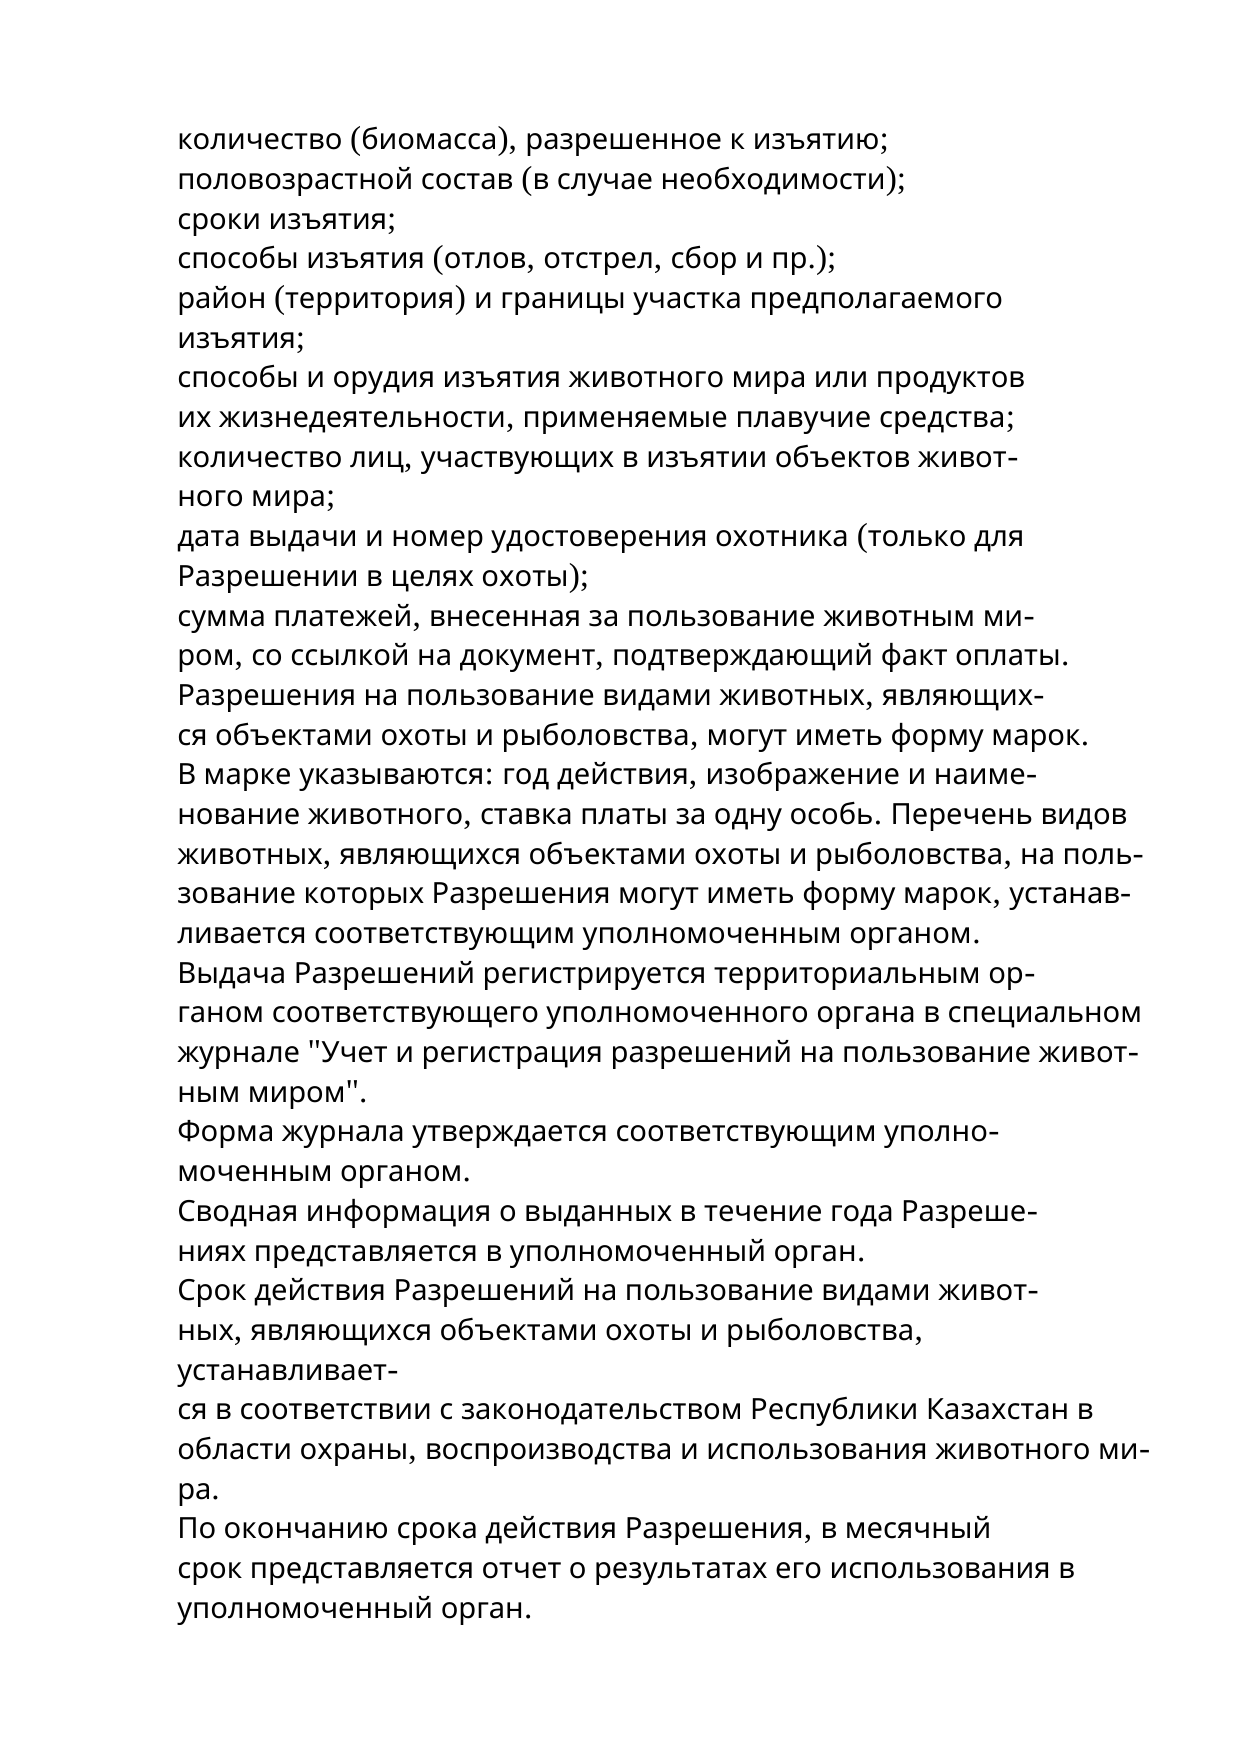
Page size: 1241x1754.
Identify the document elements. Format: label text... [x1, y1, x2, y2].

text половозрастной состав (в случае необходимости); [177, 158, 1152, 198]
text животных, являющихся объектами охоты и рыболовства, на поль- [177, 833, 1152, 873]
text В марке указываются: год действия, изображение и наиме- [177, 753, 1152, 793]
text ных, являющихся объектами охоты и рыболовства, устанавливает- [177, 1309, 1152, 1388]
text способы изъятия (отлов, отстрел, сбор и пр.); [177, 238, 1152, 277]
text способы и орудия изъятия животного мира или продуктов [177, 357, 1152, 396]
text сроки изъятия; [177, 198, 1152, 238]
text ра. [177, 1468, 1152, 1508]
text Выдача Разрешений регистрируется территориальным ор- [177, 952, 1152, 992]
text ганом соответствующего уполномоченного органа в специальном [177, 992, 1152, 1031]
text ливается соответствующим уполномоченным органом. [177, 912, 1152, 952]
text По окончанию срока действия Разрешения, в месячный [177, 1508, 1152, 1547]
text Разрешения на пользование видами животных, являющих- [177, 674, 1152, 714]
text Разрешении в целях охоты); [177, 555, 1152, 595]
text моченным органом. [177, 1150, 1152, 1190]
text район (территория) и границы участка предполагаемого [177, 277, 1152, 317]
text ного мира; [177, 476, 1152, 515]
text ниях представляется в уполномоченный орган. [177, 1230, 1152, 1269]
text уполномоченный орган. [177, 1587, 1152, 1627]
text дата выдачи и номер удостоверения охотника (только для [177, 515, 1152, 555]
text количество (биомасса), разрешенное к изъятию; [177, 118, 1152, 158]
text ром, со ссылкой на документ, подтверждающий факт оплаты. [177, 634, 1152, 674]
text ся объектами охоты и рыболовства, могут иметь форму марок. [177, 714, 1152, 753]
text срок представляется отчет о результатах его использования в [177, 1547, 1152, 1587]
text Срок действия Разрешений на пользование видами живот- [177, 1269, 1152, 1309]
text их жизнедеятельности, применяемые плавучие средства; [177, 396, 1152, 436]
text зование которых Разрешения могут иметь форму марок, устанав- [177, 873, 1152, 912]
text сумма платежей, внесенная за пользование животным ми- [177, 595, 1152, 634]
text ся в соответствии с законодательством Республики Казахстан в [177, 1388, 1152, 1428]
text нование животного, ставка платы за одну особь. Перечень видов [177, 793, 1152, 833]
text журнале "Учет и регистрация разрешений на пользование живот- [177, 1031, 1152, 1071]
text изъятия; [177, 317, 1152, 357]
text количество лиц, участвующих в изъятии объектов живот- [177, 436, 1152, 476]
text ным миром". [177, 1071, 1152, 1111]
text Сводная информация о выданных в течение года Разреше- [177, 1190, 1152, 1230]
text Форма журнала утверждается соответствующим уполно- [177, 1111, 1152, 1150]
text области охраны, воспроизводства и использования животного ми- [177, 1428, 1152, 1468]
